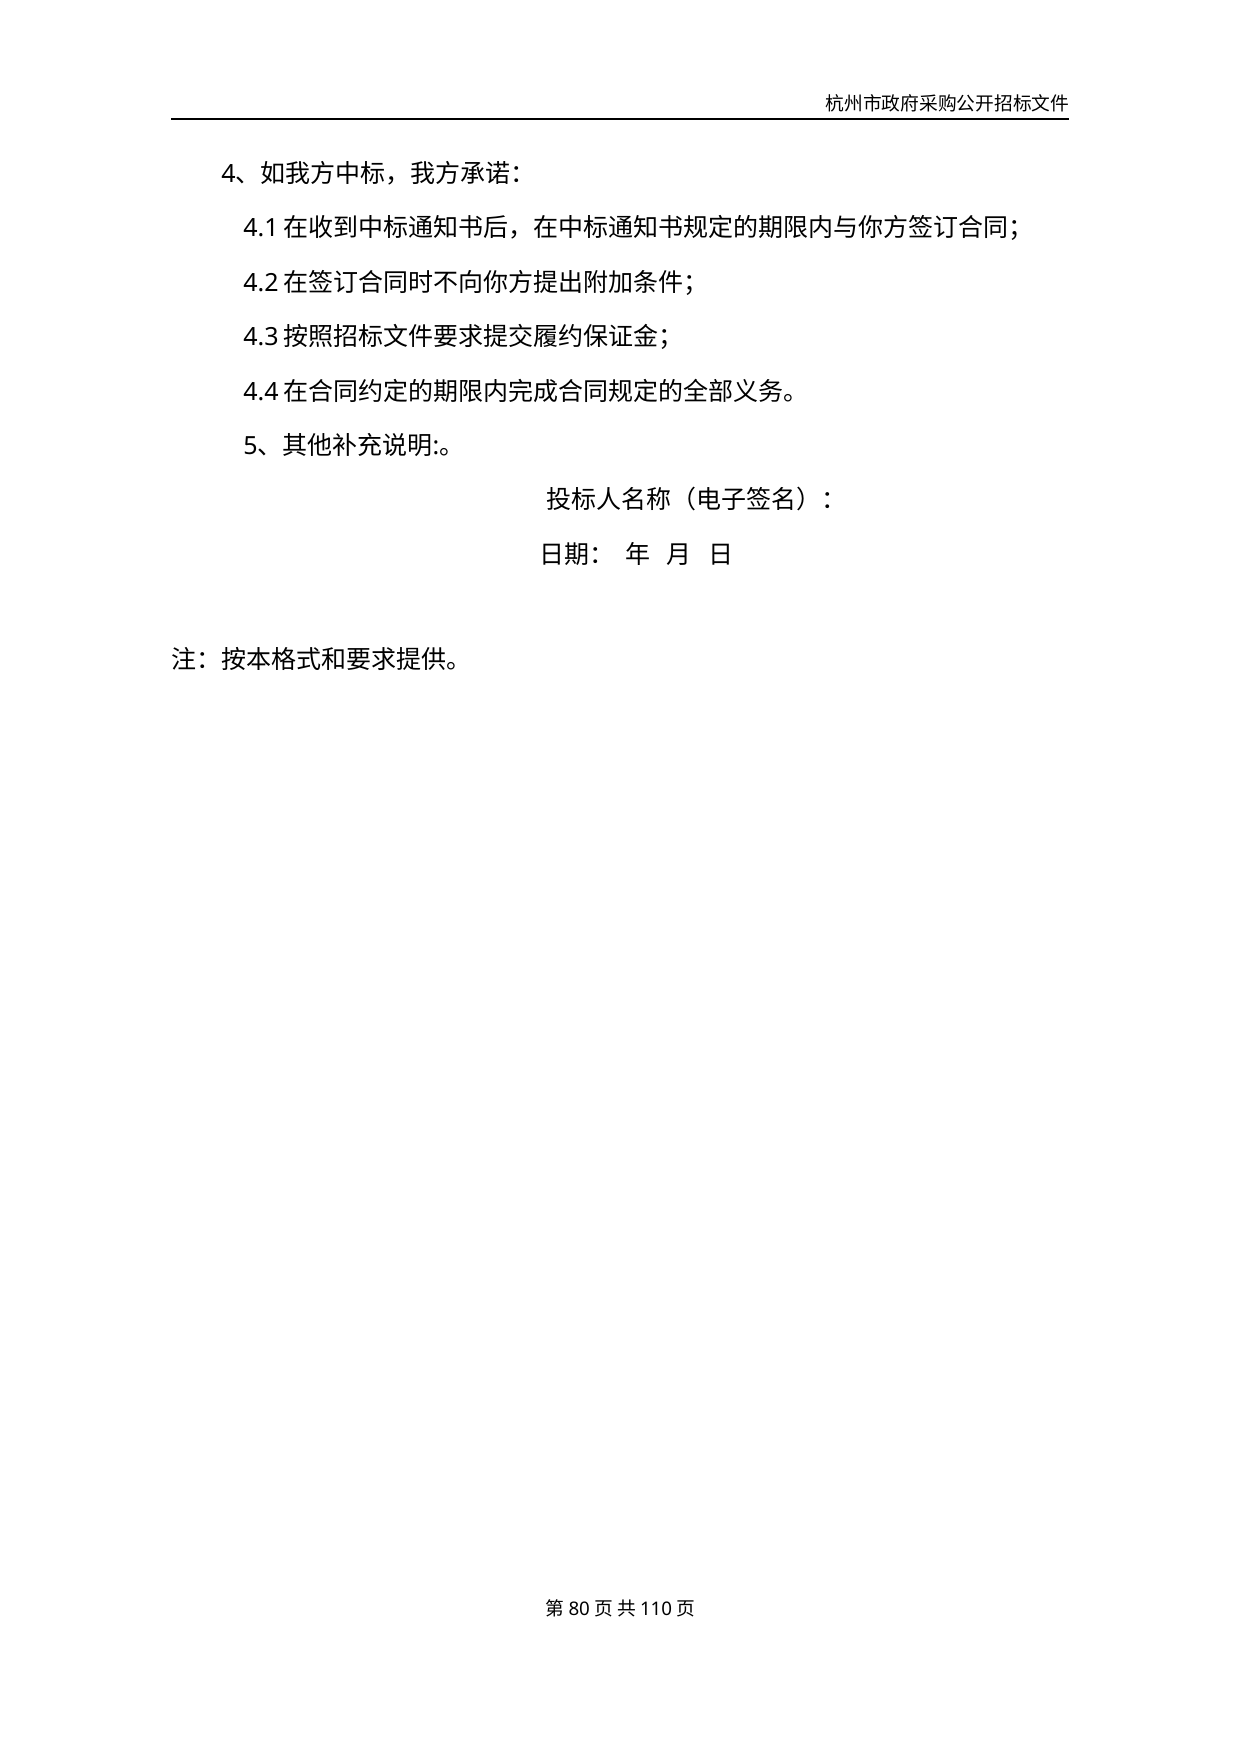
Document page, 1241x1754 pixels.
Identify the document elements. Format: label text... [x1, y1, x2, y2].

text 5、其他补充说明:。 [193, 425, 1069, 462]
text 4.3按照招标文件要求提交履约保证金； [193, 317, 1069, 353]
text 日期： 年 月 日 [171, 534, 1069, 570]
text 投标人名称（电子签名）： [171, 480, 1069, 516]
text 注：按本格式和要求提供。 [171, 639, 1025, 676]
text 4.1在收到中标通知书后，在中标通知书规定的期限内与你方签订合同； [193, 208, 1069, 244]
text 4、如我方中标，我方承诺： [171, 153, 1069, 190]
text 4.4在合同约定的期限内完成合同规定的全部义务。 [193, 371, 1069, 407]
text 4.2在签订合同时不向你方提出附加条件； [193, 262, 1069, 298]
